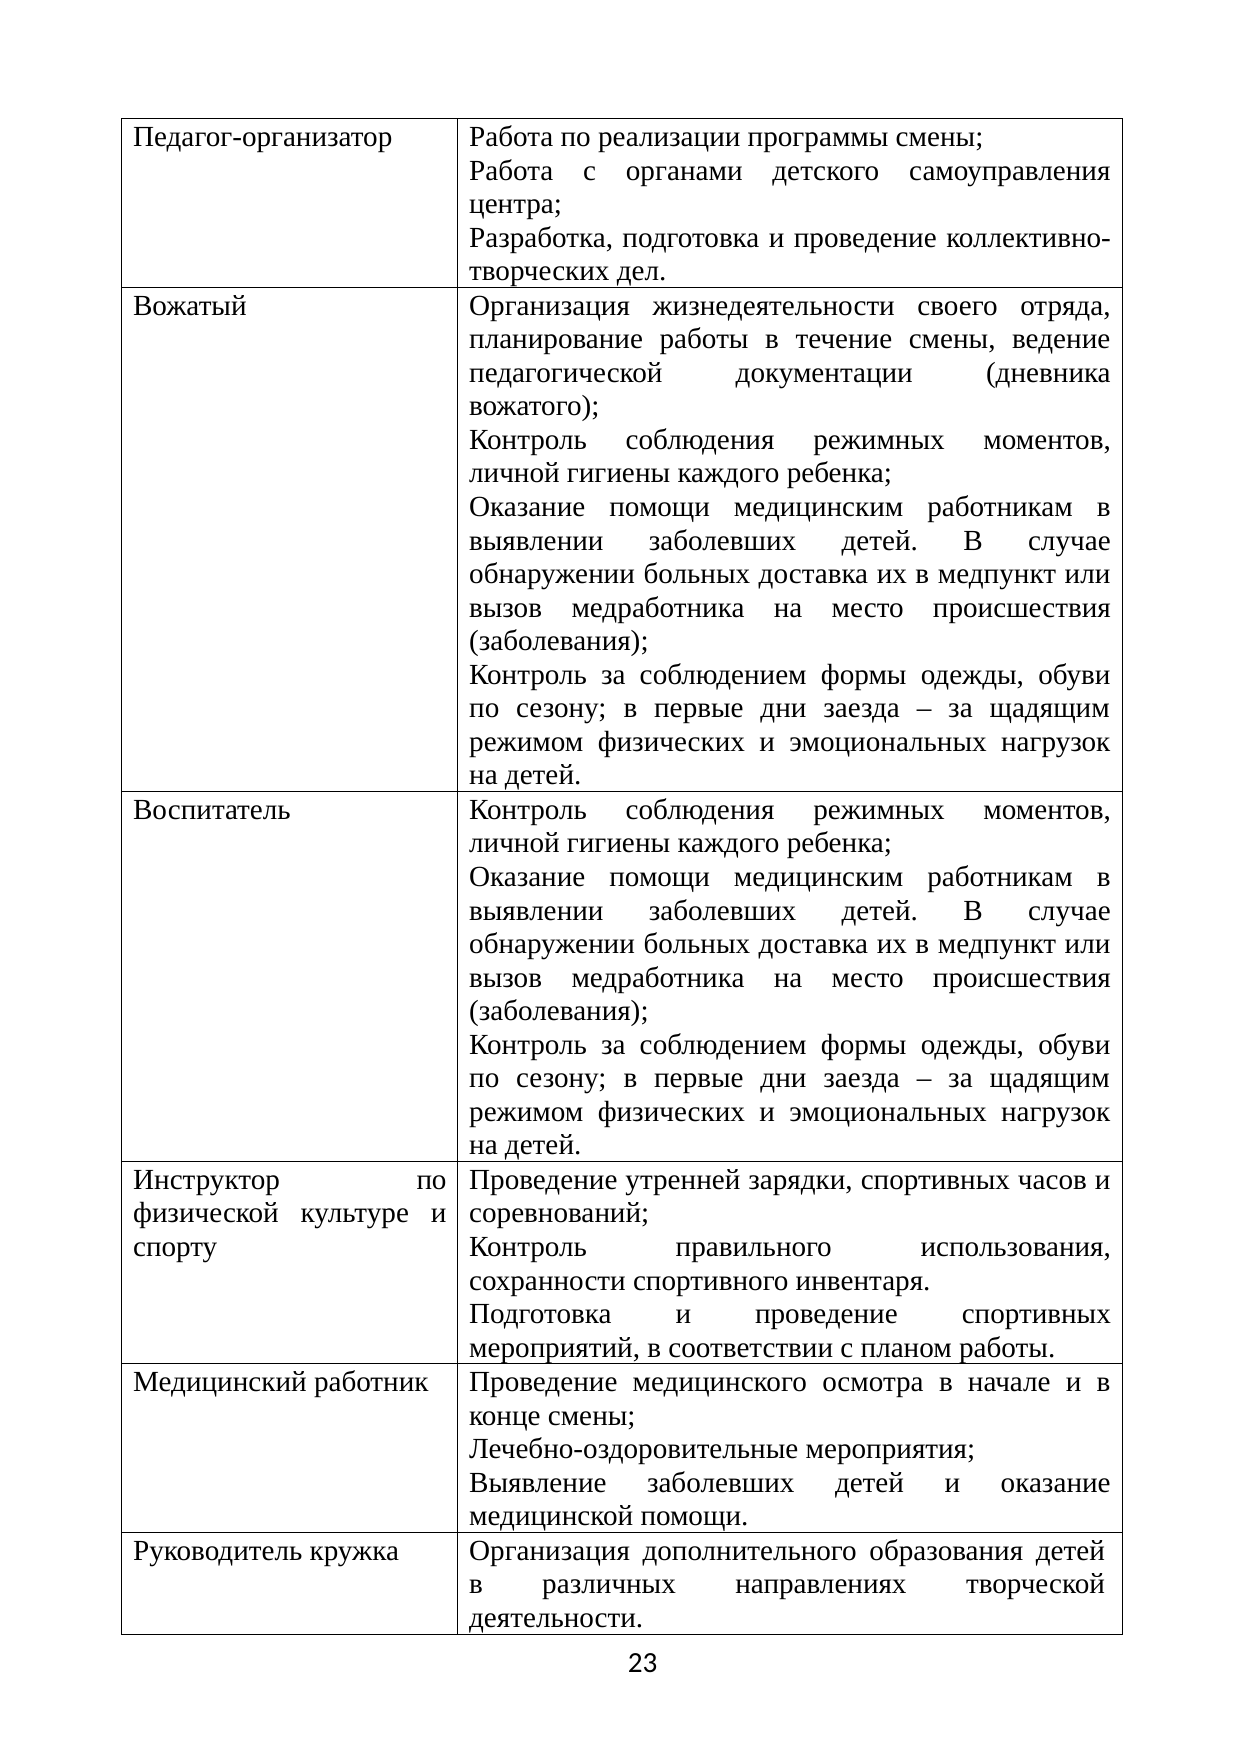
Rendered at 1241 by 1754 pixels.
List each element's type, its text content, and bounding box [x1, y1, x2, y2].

table_cell Проведение утренней зарядки, спортивных часов и соревнований; Контроль правильного использования, сохранности спортивного инвентаря. Подготовка и проведение спортивных мероприятий, в соответствии с планом работы. [458, 1162, 1122, 1363]
table_cell Педагог-организатор [122, 119, 457, 287]
table_cell Вожатый [122, 288, 457, 791]
table_cell Организация дополнительного образования детей в различных направлениях творческой деятельности. [458, 1533, 1122, 1634]
table_cell Проведение медицинского осмотра в начале и в конце смены; Лечебно-оздоровительные мероприятия; Выявление заболевших детей и оказание медицинской помощи. [458, 1364, 1122, 1532]
table_cell Воспитатель [122, 792, 457, 1161]
table_cell Работа по реализации программы смены; Работа с органами детского самоуправления центра; Разработка, подготовка и проведение коллективно-творческих дел. [458, 119, 1122, 287]
table_cell Организация жизнедеятельности своего отряда, планирование работы в течение смены, ведение педагогической документации (дневника вожатого); Контроль соблюдения режимных моментов, личной гигиены каждого ребенка; Оказание помощи медицинским работникам в выявлении заболевших детей. В случае обнаружении больных доставка их в медпункт или вызов медработника на место происшествия (заболевания); Контроль за соблюдением формы одежды, обуви по сезону; в первые дни заезда – за щадящим режимом физических и эмоциональных нагрузок на детей. [458, 288, 1122, 791]
table_cell Медицинский работник [122, 1364, 457, 1532]
table_cell Руководитель кружка [122, 1533, 457, 1634]
table_cell Инструктор по физической культуре и спорту [122, 1162, 457, 1363]
table_cell Контроль соблюдения режимных моментов, личной гигиены каждого ребенка; Оказание помощи медицинским работникам в выявлении заболевших детей. В случае обнаружении больных доставка их в медпункт или вызов медработника на место происшествия (заболевания); Контроль за соблюдением формы одежды, обуви по сезону; в первые дни заезда – за щадящим режимом физических и эмоциональных нагрузок на детей. [458, 792, 1122, 1161]
